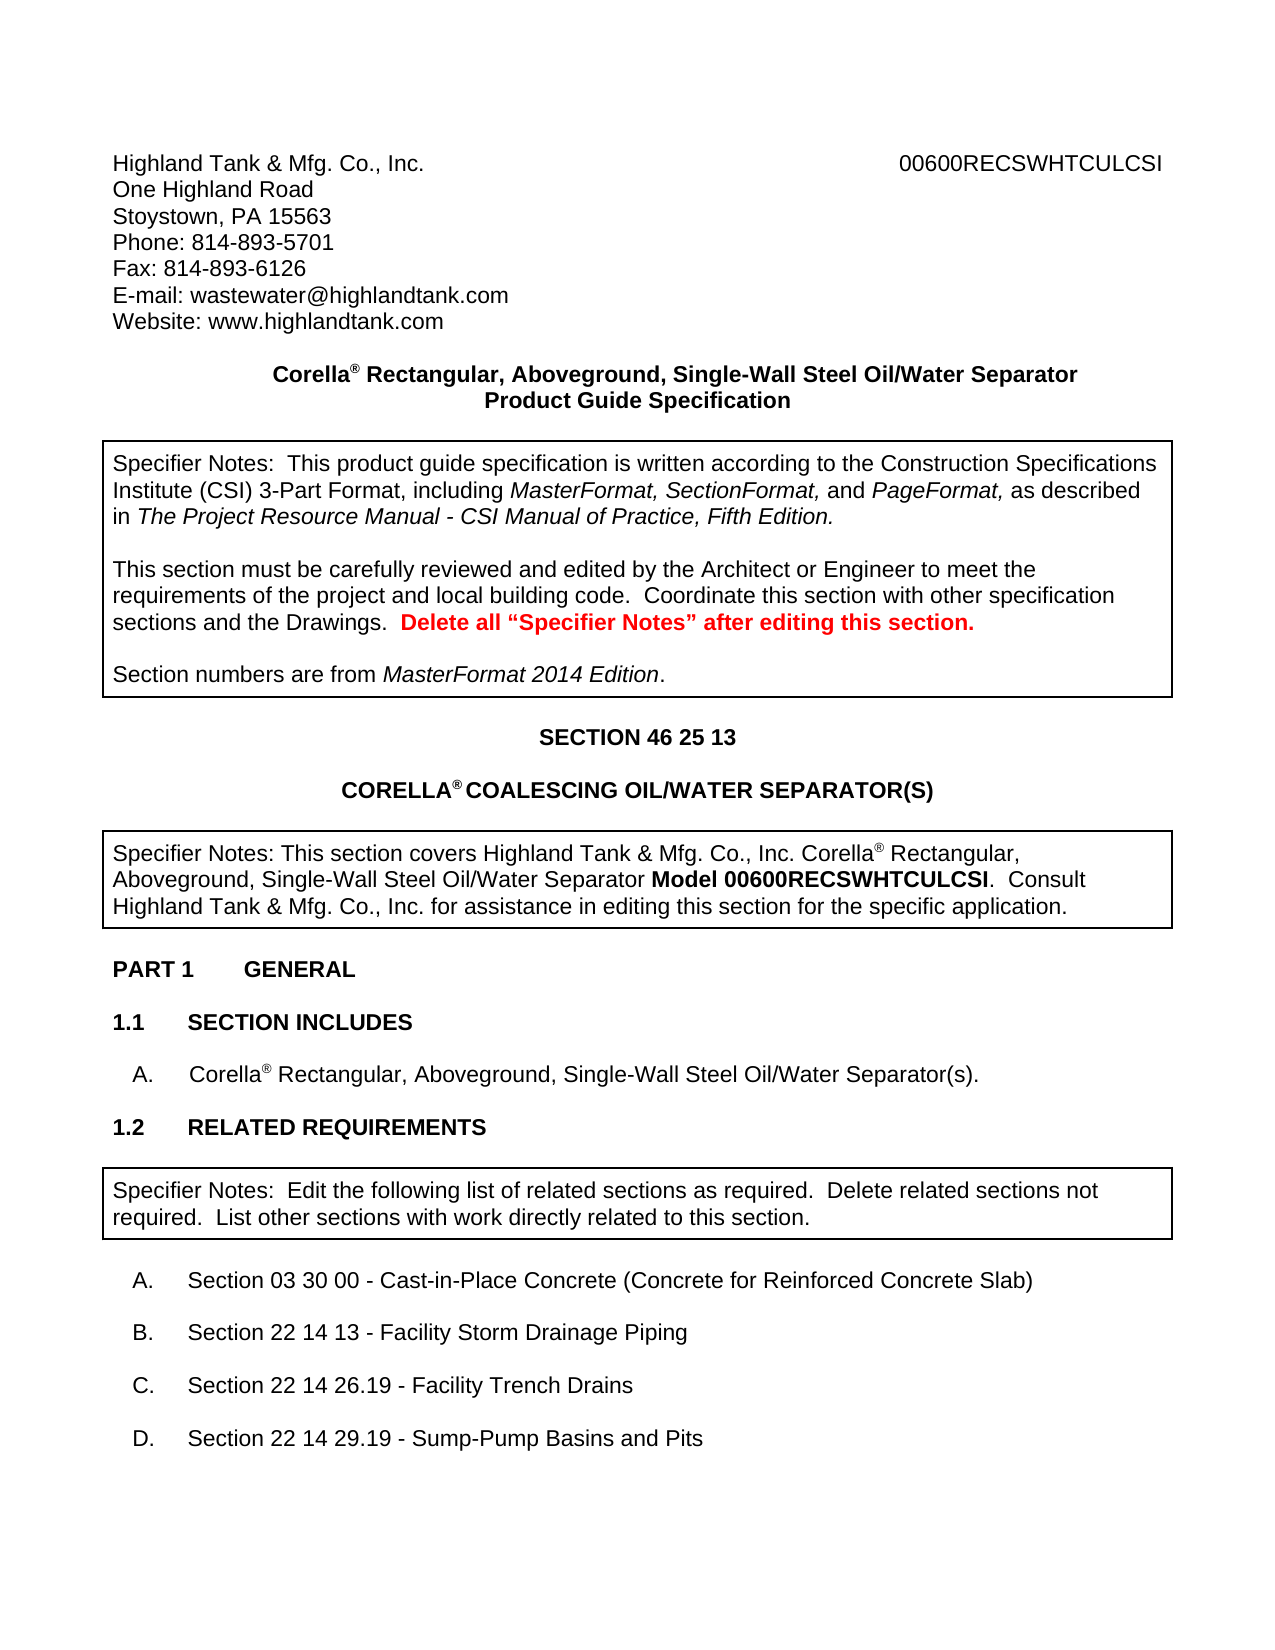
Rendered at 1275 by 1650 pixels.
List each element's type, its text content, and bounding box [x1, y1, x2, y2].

text Website: www.highlandtank.com [112, 308, 1162, 334]
text Highland Tank & Mfg. Co., Inc. 00600RECSWHTCULCSI [112, 150, 1162, 176]
text Specifier Notes: Edit the following list of related sections as required. Delete related sections not required. List other sections with work directly related to this section. [104, 1169, 1171, 1238]
subtitle A. Corella® Rectangular, Aboveground, Single-Wall Steel Oil/Water Separator(s). [132, 1061, 1162, 1088]
subtitle CORELLA® COALESCING OIL/WATER SEPARATOR(S) [112, 777, 1162, 803]
text This section must be carefully reviewed and edited by the Architect or Engineer to meet the requirements of the project and local building code. Coordinate this section with other specification sections and the Drawings. Delete all “Specifier Notes” after editing this section. [112, 556, 1162, 635]
text One Highland Road [112, 176, 1162, 203]
text Phone: 814-893-5701 [112, 229, 1162, 255]
list Corella® Rectangular, Aboveground, Single-Wall Steel Oil/Water Separator [187, 361, 1162, 387]
subtitle PART 1 GENERAL [112, 956, 1162, 982]
subtitle SECTION 46 25 13 [112, 724, 1162, 751]
text Stoystown, PA 15563 [112, 203, 1162, 229]
text Section numbers are from MasterFormat 2014 Edition. [104, 651, 1171, 696]
subtitle A. Section 03 30 00 - Cast-in-Place Concrete (Concrete for Reinforced Concrete Slab) [132, 1267, 1162, 1293]
text Specifier Notes: This product guide specification is written according to the Construction Specifications Institute (CSI) 3-Part Format, including MasterFormat, SectionFormat, and PageFormat, as described in The Project Resource Manual - CSI Manual of Practice, Fifth Edition. [104, 442, 1171, 529]
text Fax: 814-893-6126 [112, 255, 1162, 282]
subtitle Product Guide Specification [112, 387, 1162, 413]
subtitle 1.2 RELATED REQUIREMENTS [112, 1114, 1162, 1140]
text Specifier Notes: This section covers Highland Tank & Mfg. Co., Inc. Corella® Rectangular, Aboveground, Single-Wall Steel Oil/Water Separator Model 00600RECSWHTCULCSI. Consult Highland Tank & Mfg. Co., Inc. for assistance in editing this section for the specific application. [104, 832, 1171, 927]
subtitle D. Section 22 14 29.19 - Sump-Pump Basins and Pits [132, 1425, 1162, 1451]
subtitle 1.1 SECTION INCLUDES [112, 1009, 1162, 1035]
text E-mail: wastewater@highlandtank.com [112, 282, 1162, 308]
subtitle C. Section 22 14 26.19 - Facility Trench Drains [132, 1372, 1162, 1398]
subtitle B. Section 22 14 13 - Facility Storm Drainage Piping [132, 1319, 1162, 1346]
